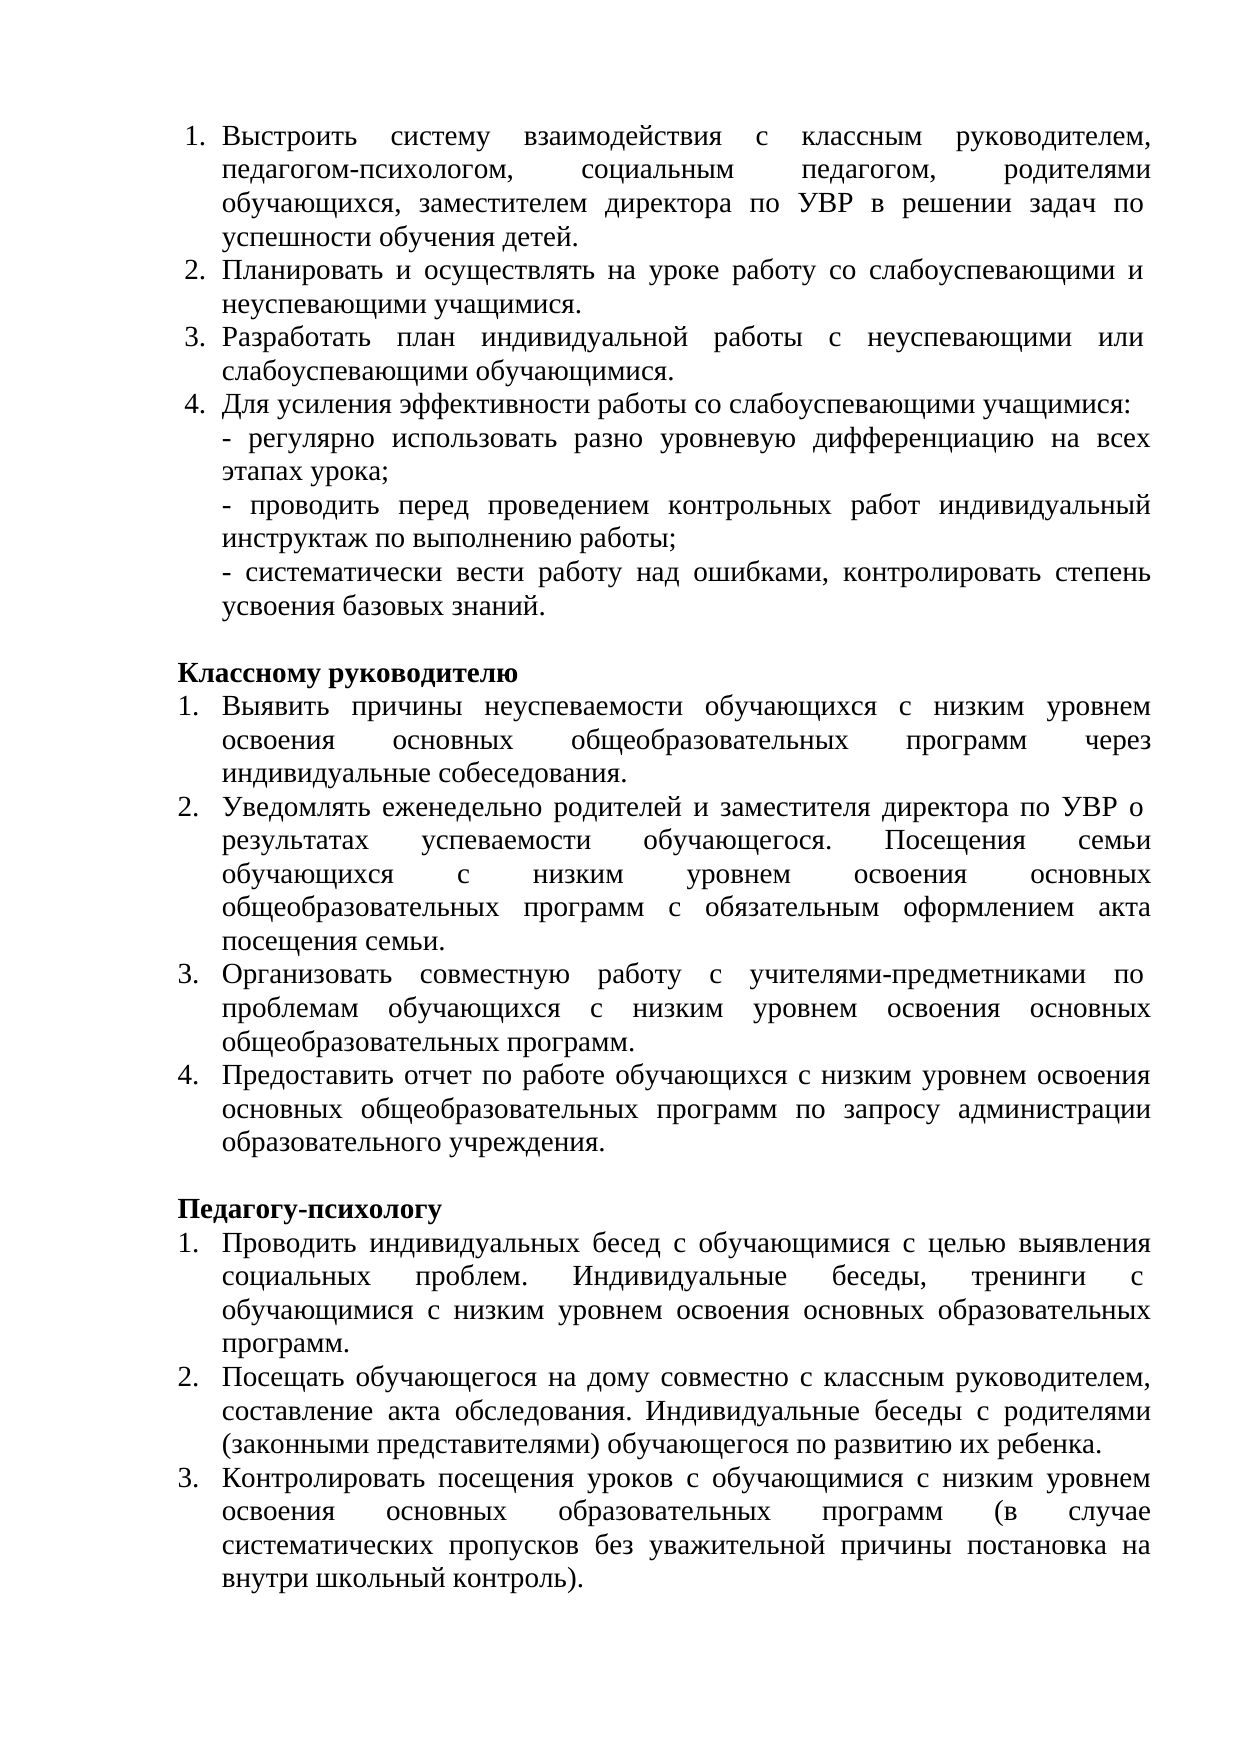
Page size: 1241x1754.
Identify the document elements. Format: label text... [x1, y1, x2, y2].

text 1. Выявить причины неуспеваемости обучающихся с низким уровнем освоения основных общеобразовательных программ через индивидуальные собеседования. [177, 688, 1152, 789]
text 2. Посещать обучающегося на дому совместно с классным руководителем, составление акта обследования. Индивидуальные беседы с родителями (законными представителями) обучающегося по развитию их ребенка. [177, 1359, 1152, 1460]
list Для усиления эффективности работы со слабоуспевающими учащимися: [184, 386, 1152, 420]
text Педагогу-психологу [177, 1191, 1152, 1225]
text - проводить перед проведением контрольных работ индивидуальный инструктаж по выполнению работы; [222, 487, 1152, 554]
list Планировать и осуществлять на уроке работу со слабоуспевающими и неуспевающими учащимися. [184, 252, 1152, 319]
text Классному руководителю [177, 655, 1152, 688]
list Выстроить систему взаимодействия с классным руководителем, педагогом-психологом, социальным педагогом, родителями обучающихся, заместителем директора по УВР в решении задач по успешности обучения детей. [184, 118, 1152, 252]
text 3. Контролировать посещения уроков с обучающимися с низким уровнем освоения основных образовательных программ (в случае систематических пропусков без уважительной причины постановка на внутри школьный контроль). [177, 1460, 1152, 1594]
text 3. Организовать совместную работу с учителями-предметниками по проблемам обучающихся с низким уровнем освоения основных общеобразовательных программ. [177, 957, 1152, 1057]
text 2. Уведомлять еженедельно родителей и заместителя директора по УВР о результатах успеваемости обучающегося. Посещения семьи обучающихся с низким уровнем освоения основных общеобразовательных программ с обязательным оформлением акта посещения семьи. [177, 789, 1152, 957]
text 4. Предоставить отчет по работе обучающихся с низким уровнем освоения основных общеобразовательных программ по запросу администрации образовательного учреждения. [177, 1057, 1152, 1158]
list Разработать план индивидуальной работы с неуспевающими или слабоуспевающими обучающимися. [184, 319, 1152, 386]
text 1. Проводить индивидуальных бесед с обучающимися с целью выявления социальных проблем. Индивидуальные беседы, тренинги с обучающимися с низким уровнем освоения основных образовательных программ. [177, 1225, 1152, 1359]
text - регулярно использовать разно уровневую дифференциацию на всех этапах урока; [222, 420, 1152, 487]
text - систематически вести работу над ошибками, контролировать степень усвоения базовых знаний. [222, 554, 1152, 621]
